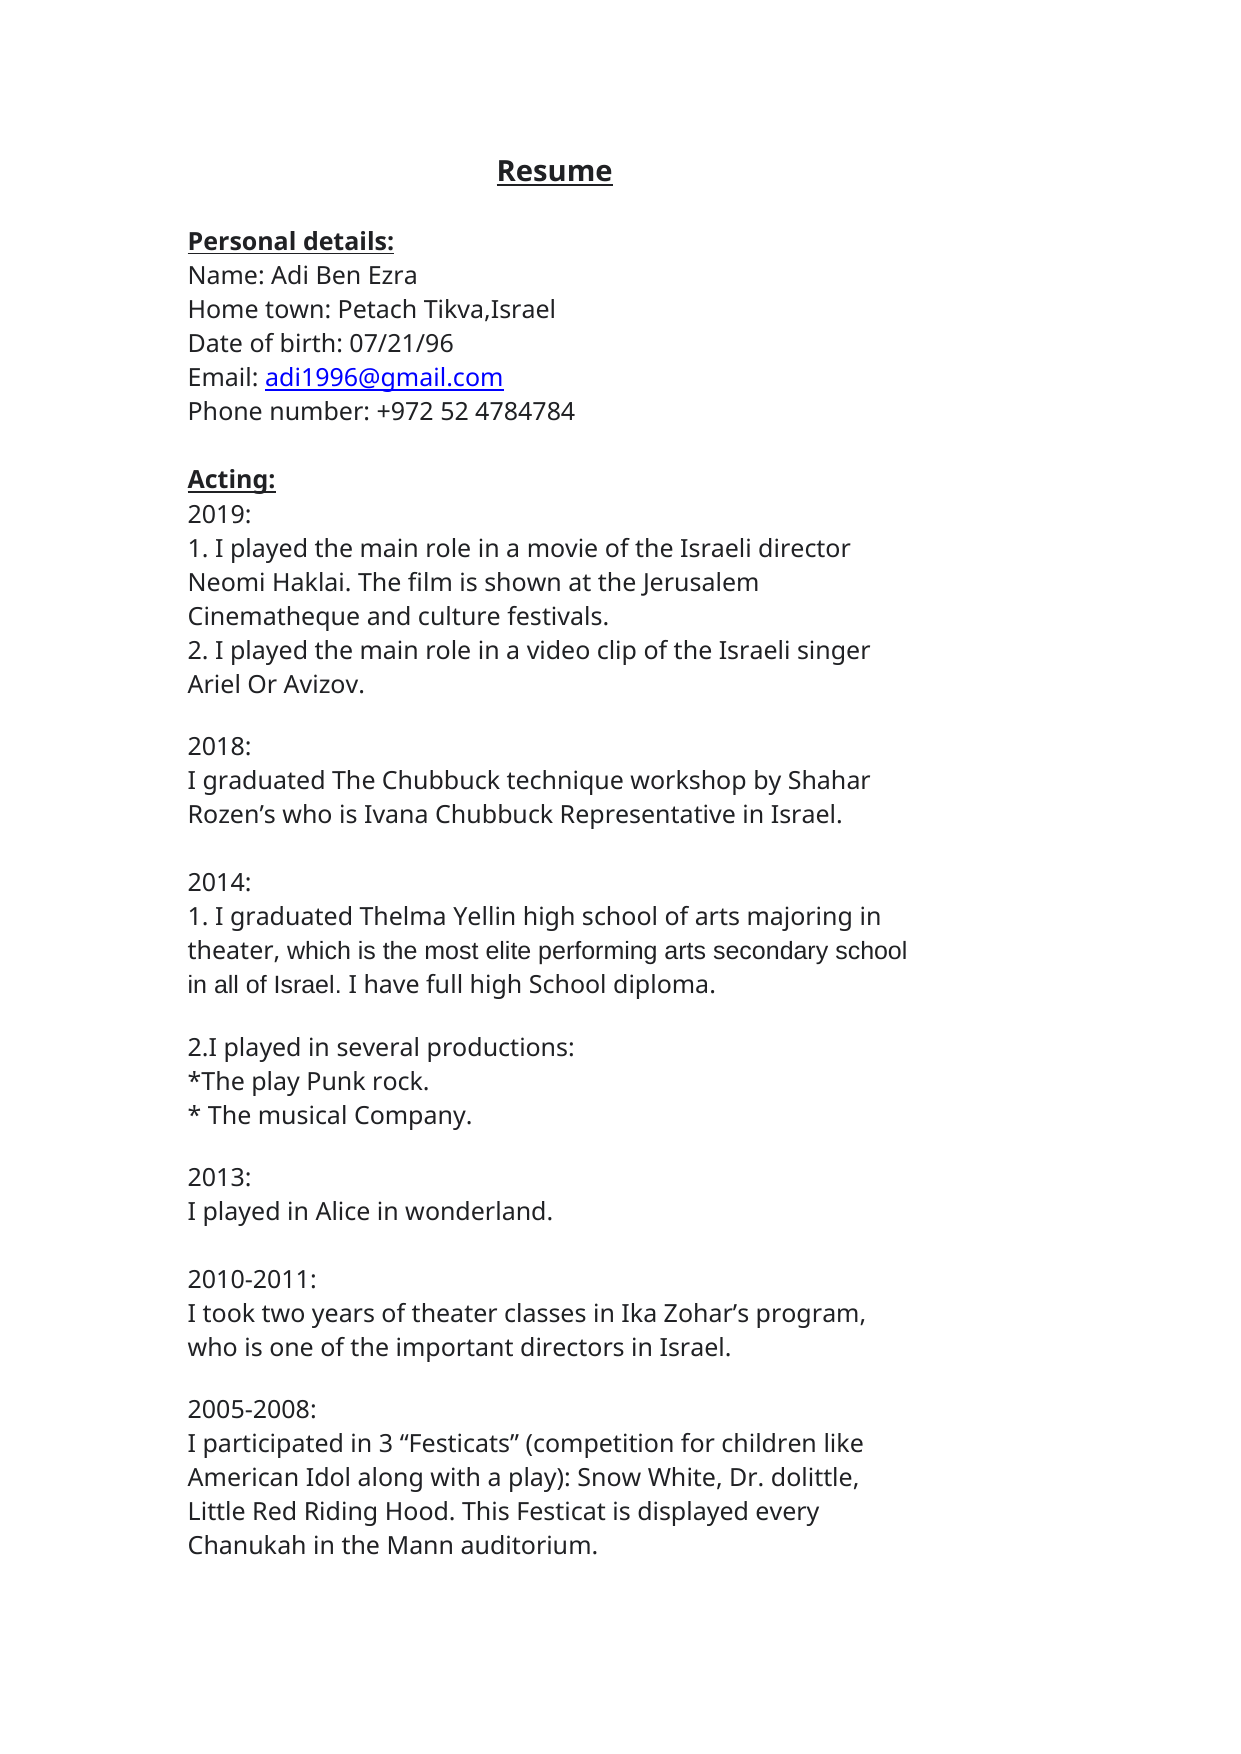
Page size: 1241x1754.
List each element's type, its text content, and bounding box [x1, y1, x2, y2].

text Date of birth: 07/21/96 [187, 326, 921, 360]
text Home town: Petach Tikva,Israel [187, 292, 921, 326]
text I played in Alice in wonderland. [187, 1193, 921, 1227]
text Resume [187, 150, 921, 190]
text 2010-2011: I took two years of theater classes in Ika Zohar’s program, who is one of the important directors in Israel. [187, 1262, 921, 1392]
text * The musical Company. [187, 1097, 921, 1159]
text Acting: [187, 462, 921, 496]
text Personal details: [187, 224, 921, 258]
text 2014: 1. I graduated Thelma Yellin high school of arts majoring in theater, which is the most elite performing arts secondary school in all of Israel. I have full high School diploma. [187, 865, 921, 1029]
text *The play Punk rock. [187, 1063, 921, 1097]
text Name: Adi Ben Ezra [187, 258, 921, 292]
text 2019: 1. I played the main role in a movie of the Israeli director Neomi Haklai. The film is shown at the Jerusalem Cinematheque and culture festivals. 2. I played the main role in a video clip of the Israeli singer Ariel Or Avizov. [187, 496, 921, 729]
text 2013: [187, 1159, 921, 1193]
text 2.I played in several productions: [187, 1029, 921, 1063]
text Phone number: +972 52 4784784 [187, 394, 921, 428]
text 2018: I graduated The Chubbuck technique workshop by Shahar Rozen’s who is Ivana Chubbuck Representative in Israel. [187, 729, 921, 831]
text Email: adi1996@gmail.com [187, 360, 921, 394]
text 2005-2008: I participated in 3 “Festicats” (competition for children like American Idol along with a play): Snow White, Dr. dolittle, Little Red Riding Hood. This Festicat is displayed every Chanukah in the Mann auditorium. [187, 1392, 921, 1590]
